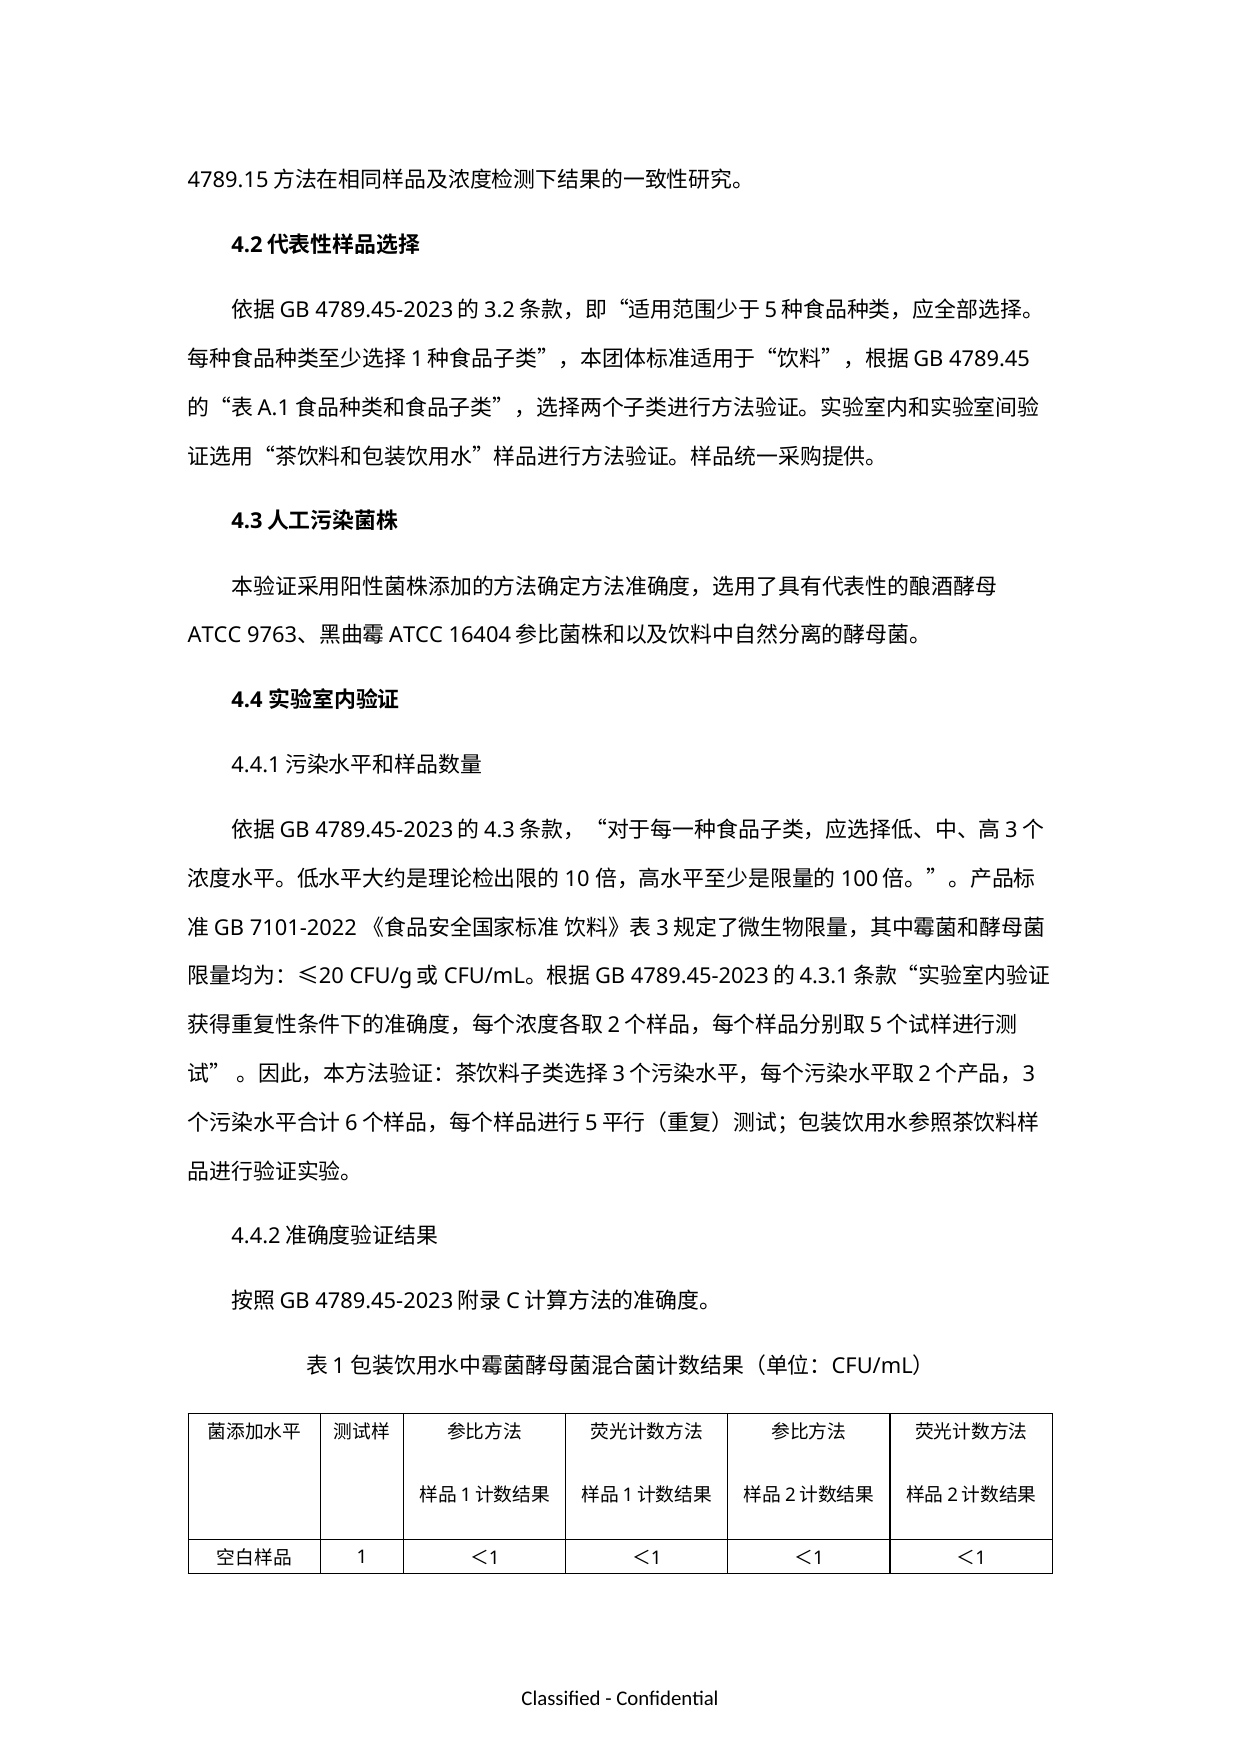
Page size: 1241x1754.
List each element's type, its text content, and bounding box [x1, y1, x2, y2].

table_cell ＜1 [404, 1540, 565, 1573]
text 依据GB 4789.45-2023的4.3条款，“对于每一种食品子类，应选择低、中、高3个浓度水平。低水平大约是理论检出限的 10 倍，高水平至少是限量的 100倍。”。产品标准GB 7101-2022 《食品安全国家标准 饮料》表3规定了微生物限量，其中霉菌和酵母菌限量均为：≤20 CFU/g或 CFU/mL。根据GB 4789.45-2023的4.3.1条款“实验室内验证获得重复性条件下的准确度，每个浓度各取2个样品，每个样品分别取5个试样进行测试” 。因此，本方法验证：茶饮料子类选择3个污染水平，每个污染水平取2个产品，3个污染水平合计6个样品，每个样品进行5平行（重复）测试；包装饮用水参照茶饮料样品进行验证实验。 [187, 812, 1053, 1186]
list 4.3人工污染菌株 [187, 503, 1053, 536]
table_cell ＜1 [891, 1540, 1052, 1573]
list 依据GB 4789.45-2023的3.2条款，即“适用范围少于5种食品种类，应全部选择。每种食品种类至少选择1种食品子类”，本团体标准适用于“饮料”，根据GB 4789.45的“表A.1 食品种类和食品子类”，选择两个子类进行方法验证。实验室内和实验室间验证选用“茶饮料和包装饮用水”样品进行方法验证。样品统一采购提供。 [187, 292, 1053, 471]
table_cell ＜1 [566, 1540, 727, 1573]
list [187, 162, 1053, 194]
text 4.4.2准确度验证结果 [187, 1218, 1053, 1251]
table_header 测试样 [321, 1414, 403, 1539]
table_header 荧光计数方法 样品1计数结果 [566, 1414, 727, 1539]
table_header 荧光计数方法 样品2计数结果 [891, 1414, 1052, 1539]
table_cell 空白样品 [189, 1540, 320, 1573]
text 表1 包装饮用水中霉菌酵母菌混合菌计数结果（单位：CFU/mL） [187, 1348, 1053, 1381]
list 4.4.1污染水平和样品数量 [187, 747, 1053, 779]
list 4.2代表性样品选择 [187, 227, 1053, 259]
table_header 参比方法 样品2计数结果 [728, 1414, 889, 1539]
table_cell ＜1 [728, 1540, 889, 1573]
list 本验证采用阳性菌株添加的方法确定方法准确度，选用了具有代表性的酿酒酵母ATCC 9763、黑曲霉ATCC 16404参比菌株和以及饮料中自然分离的酵母菌。 [187, 568, 1053, 649]
table_header 参比方法 样品1计数结果 [404, 1414, 565, 1539]
text 按照GB 4789.45-2023附录C计算方法的准确度。 [187, 1283, 1053, 1316]
table_header 菌添加水平 [189, 1414, 320, 1539]
table_cell 1 [321, 1540, 403, 1573]
list 4.4 实验室内验证 [187, 682, 1053, 714]
